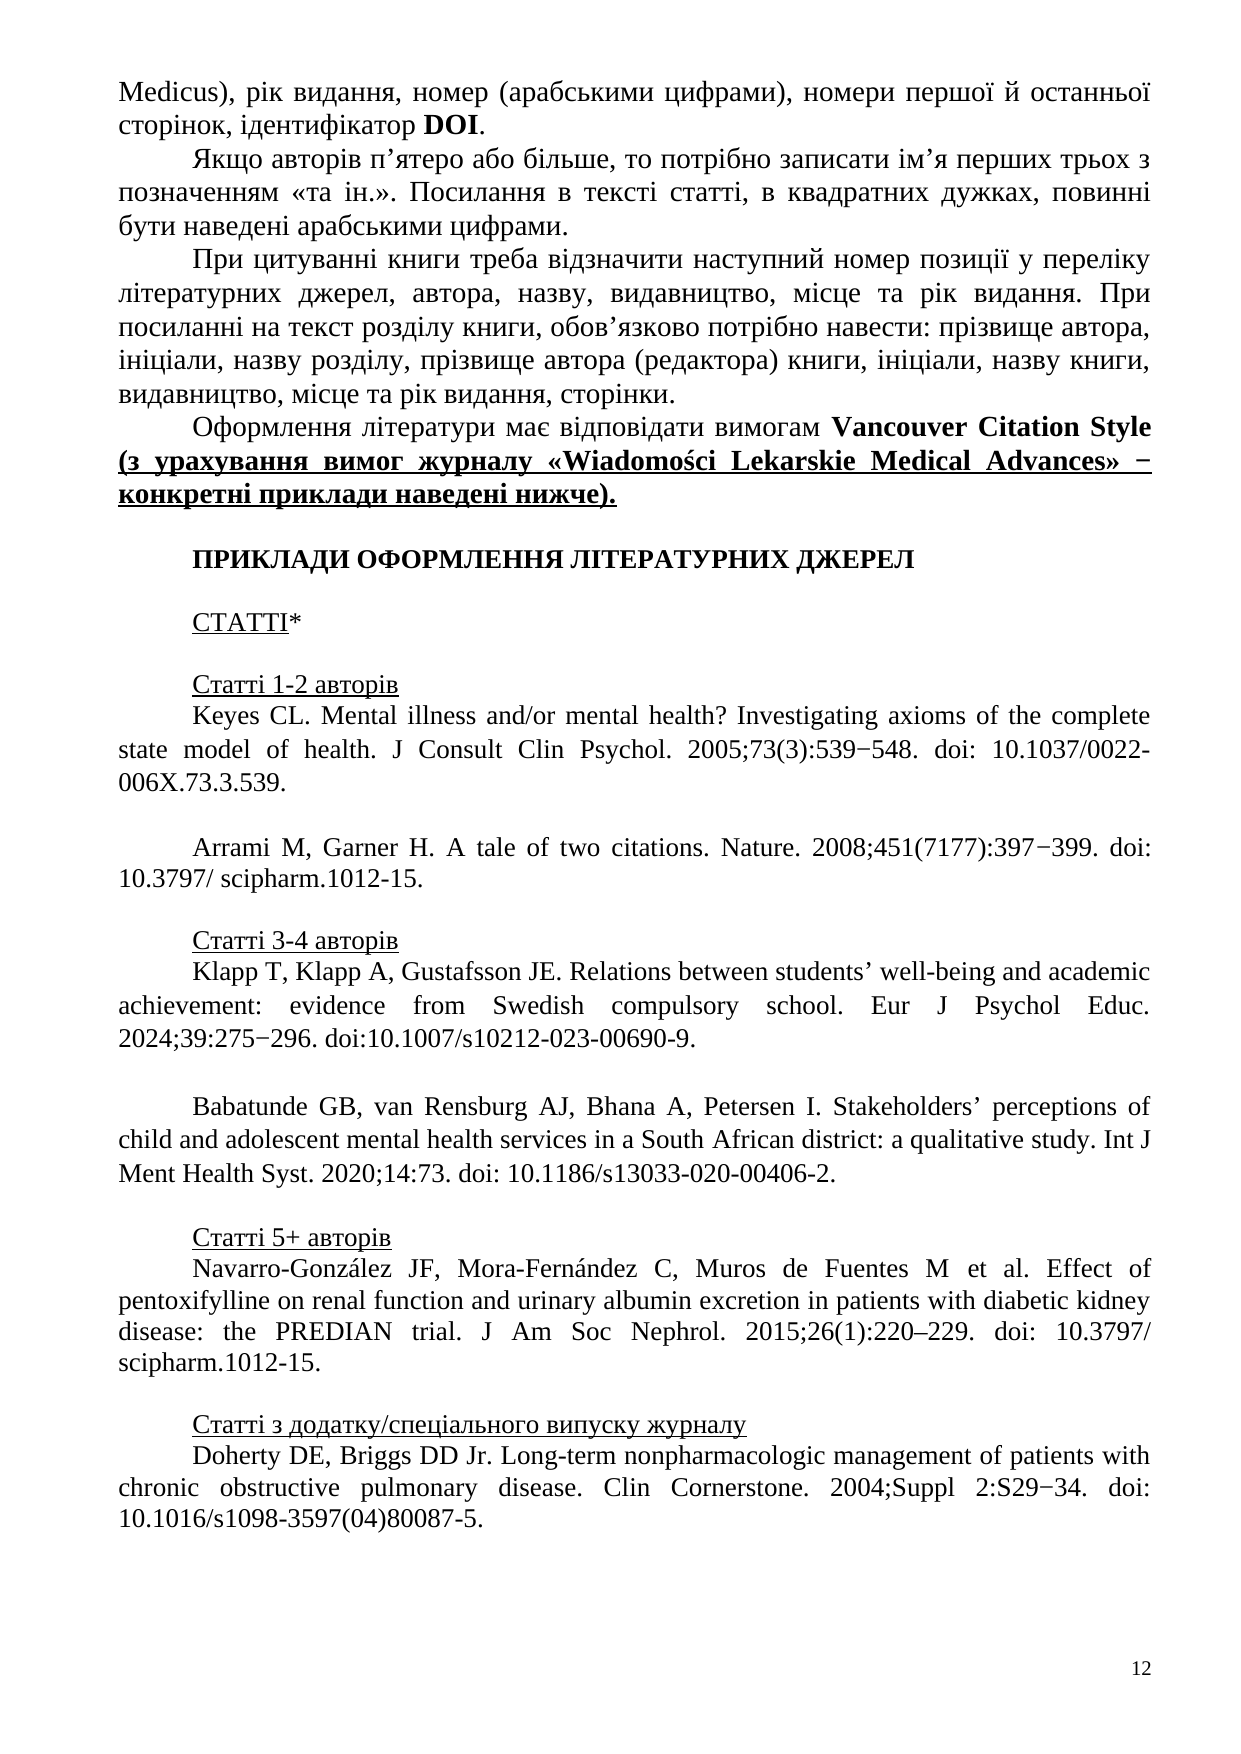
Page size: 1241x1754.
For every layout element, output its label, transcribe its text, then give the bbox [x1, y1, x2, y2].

text При цитуванні книги треба відзначити наступний номер позиції у переліку літературних джерел, автора, назву, видавництво, місце та рік видання. При посиланні на текст розділу книги, обов’язково потрібно навести: прізвище автора, ініціали, назву розділу, прізвище автора (редактора) книги, ініціали, назву книги, видавництво, місце та рік видання, сторінки. [118, 242, 1152, 409]
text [118, 74, 1152, 141]
text Оформлення літератури має відповідати вимогам Vancouver Citation Style (з урахування вимог журналу «Wiadomości Lekarskie Medical Advances» − конкретні приклади наведені нижче). [118, 409, 1152, 472]
text Статті 5+ авторів [118, 1221, 1152, 1253]
text Doherty DE, Briggs DD Jr. Long-term nonpharmacologic management of patients with chronic obstructive pulmonary disease. Clin Cornerstone. 2004;Suppl 2:S29−34. doi: 10.1016/s1098-3597(04)80087-5. [118, 1439, 1152, 1533]
text Оформлення літератури має відповідати вимогам Vancouver Citation Style (з урахування вимог журналу «Wiadomości Lekarskie Medical Advances» − конкретні приклади наведені нижче). [118, 474, 1152, 510]
text Arrami M, Garner H. A tale of two citations. Nature. 2008;451(7177):397−399. doi: 10.3797/ scipharm.1012-15. [118, 831, 1152, 893]
text Статті 3-4 авторів [118, 924, 1152, 956]
text Якщо авторів п’ятеро або більше, то потрібно записати ім’я перших трьох з позначенням «та ін.». Посилання в тексті статті, в квадратних дужках, повинні бути наведені арабськими цифрами. [118, 141, 1152, 242]
text ПРИКЛАДИ ОФОРМЛЕННЯ ЛІТЕРАТУРНИХ ДЖЕРЕЛ [118, 543, 1152, 574]
text Статті 1-2 авторів [118, 668, 1152, 699]
text Keyes CL. Mental illness and/or mental health? Investigating axioms of the complete state model of health. J Consult Clin Psychol. 2005;73(3):539−548. doi: 10.1037/0022-006X.73.3.539. [118, 699, 1152, 797]
text Navarro-González JF, Mora-Fernández C, Muros de Fuentes M et al. Effect of pentoxifylline on renal function and urinary albumin excretion in patients with diabetic kidney disease: the PREDIAN trial. J Am Soc Nephrol. 2015;26(1):220–229. doi: 10.3797/ scipharm.1012-15. [118, 1253, 1152, 1377]
text СТАТТІ* [118, 606, 1152, 637]
text Статті з додатку/спеціального випуску журналу [118, 1408, 1152, 1439]
text Klapp T, Klapp A, Gustafsson JE. Relations between students’ well-being and academic achievement: evidence from Swedish compulsory school. Eur J Psychol Educ. 2024;39:275−296. doi:10.1007/s10212-023-00690-9. [118, 956, 1152, 1054]
text Babatunde GB, van Rensburg AJ, Bhana A, Petersen I. Stakeholders’ perceptions of child and adolescent mental health services in a South African district: a qualitative study. Int J Ment Health Syst. 2020;14:73. doi: 10.1186/s13033-020-00406-2. [118, 1090, 1152, 1188]
